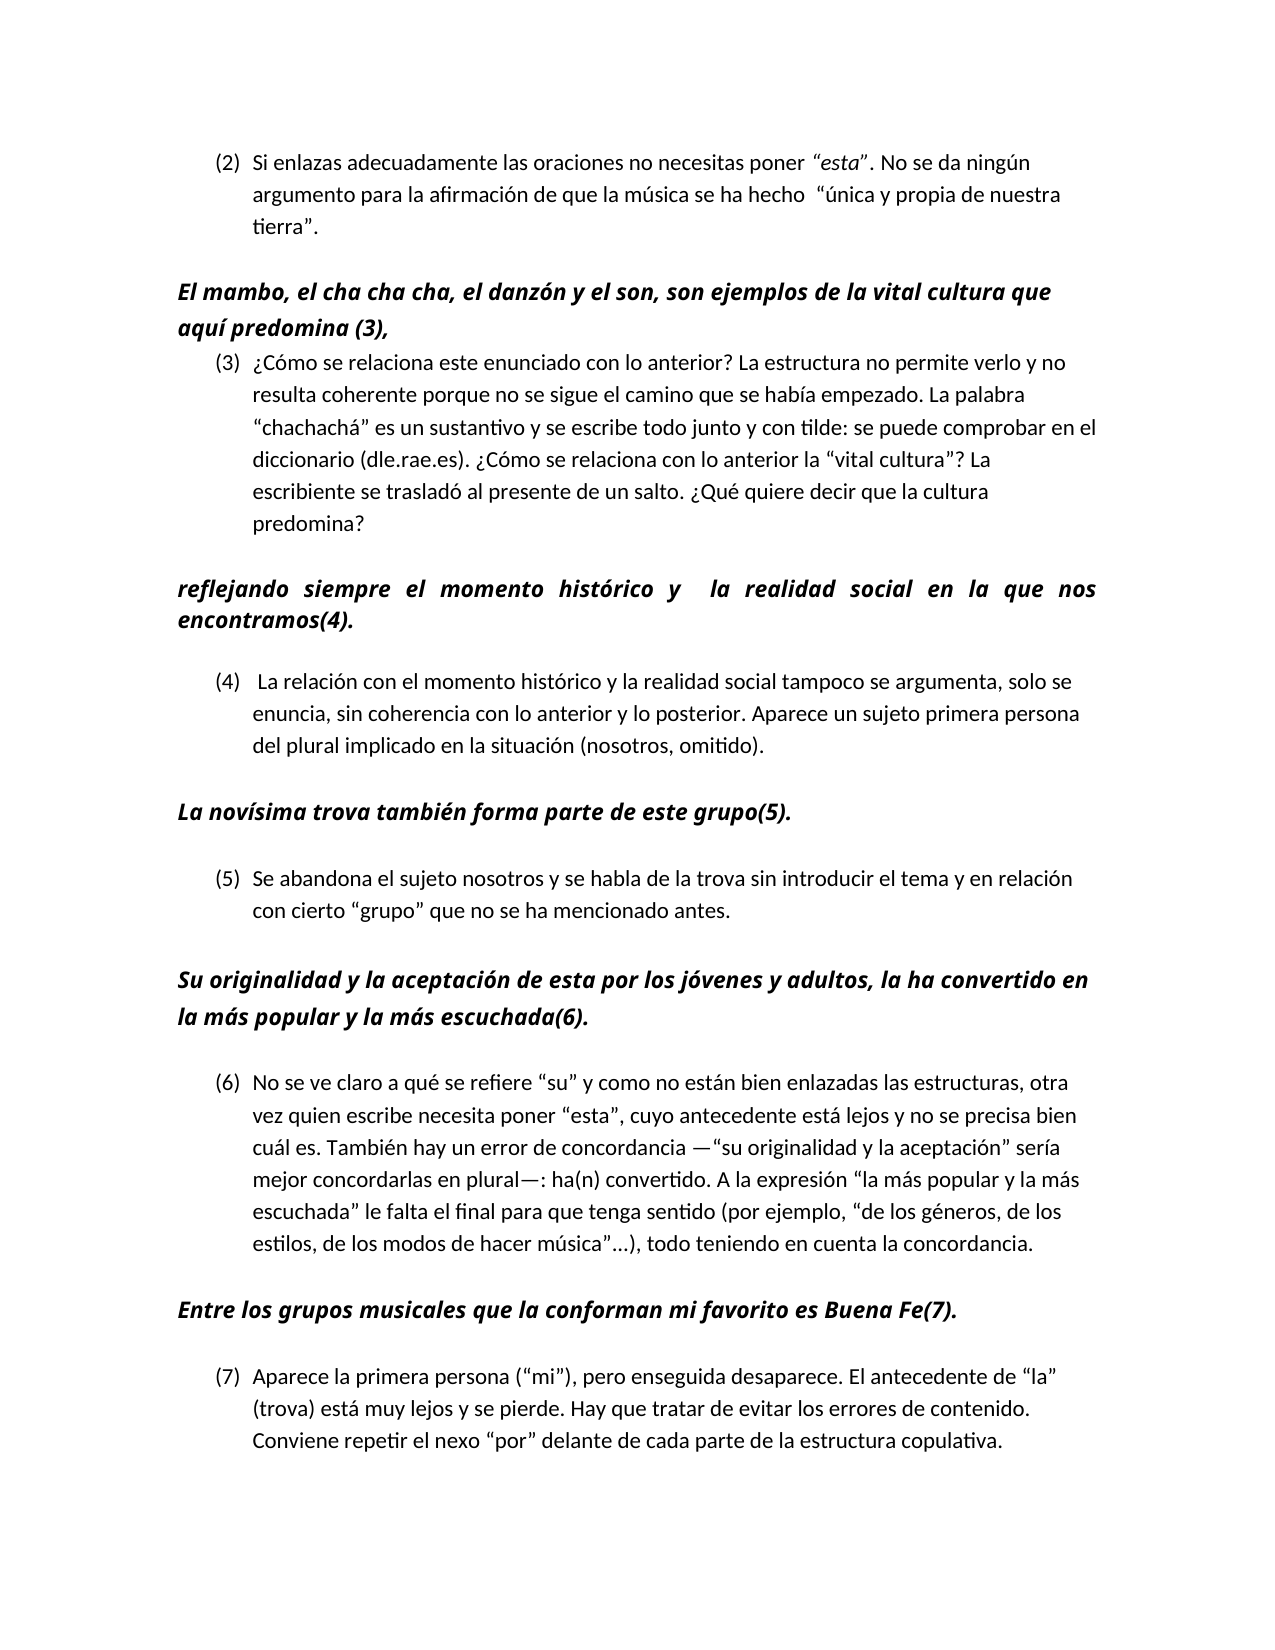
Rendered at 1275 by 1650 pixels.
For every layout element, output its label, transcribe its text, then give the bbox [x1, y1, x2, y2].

text Entre los grupos musicales que la conforman mi favorito es Buena Fe(7). [177, 1294, 1098, 1325]
list Aparece la primera persona (“mi”), pero enseguida desaparece. El antecedente de “la” (trova) está muy lejos y se pierde. Hay que tratar de evitar los errores de contenido. Conviene repetir el nexo “por” delante de cada parte de la estructura copulativa. [215, 1362, 1098, 1454]
text La novísima trova también forma parte de este grupo(5). [177, 796, 1098, 827]
list Se abandona el sujeto nosotros y se habla de la trova sin introducir el tema y en relación con cierto “grupo” que no se ha mencionado antes. [215, 864, 1098, 924]
text reflejando siempre el momento histórico y la realidad social en la que nos encontramos(4). [177, 573, 1098, 635]
list La relación con el momento histórico y la realidad social tampoco se argumenta, solo se enuncia, sin coherencia con lo anterior y lo posterior. Aparece un sujeto primera persona del plural implicado en la situación (nosotros, omitido). [215, 667, 1098, 760]
list ¿Cómo se relaciona este enunciado con lo anterior? La estructura no permite verlo y no resulta coherente porque no se sigue el camino que se había empezado. La palabra “chachachá” es un sustantivo y se escribe todo junto y con tilde: se puede comprobar en el diccionario (dle.rae.es). ¿Cómo se relaciona con lo anterior la “vital cultura”? La escribiente se trasladó al presente de un salto. ¿Qué quiere decir que la cultura predomina? [215, 348, 1098, 537]
text El mambo, el cha cha cha, el danzón y el son, son ejemplos de la vital cultura que aquí predomina (3), [177, 276, 1098, 343]
list No se ve claro a qué se refiere “su” y como no están bien enlazadas las estructuras, otra vez quien escribe necesita poner “esta”, cuyo antecedente está lejos y no se precisa bien cuál es. También hay un error de concordancia —“su originalidad y la aceptación” sería mejor concordarlas en plural—: ha(n) convertido. A la expresión “la más popular y la más escuchada” le falta el final para que tenga sentido (por ejemplo, “de los géneros, de los estilos, de los modos de hacer música”...), todo teniendo en cuenta la concordancia. [215, 1068, 1098, 1257]
text Su originalidad y la aceptación de esta por los jóvenes y adultos, la ha convertido en la más popular y la más escuchada(6). [177, 964, 1098, 1032]
list Si enlazas adecuadamente las oraciones no necesitas poner “esta”. No se da ningún argumento para la afirmación de que la música se ha hecho “única y propia de nuestra tierra”. [215, 148, 1098, 240]
